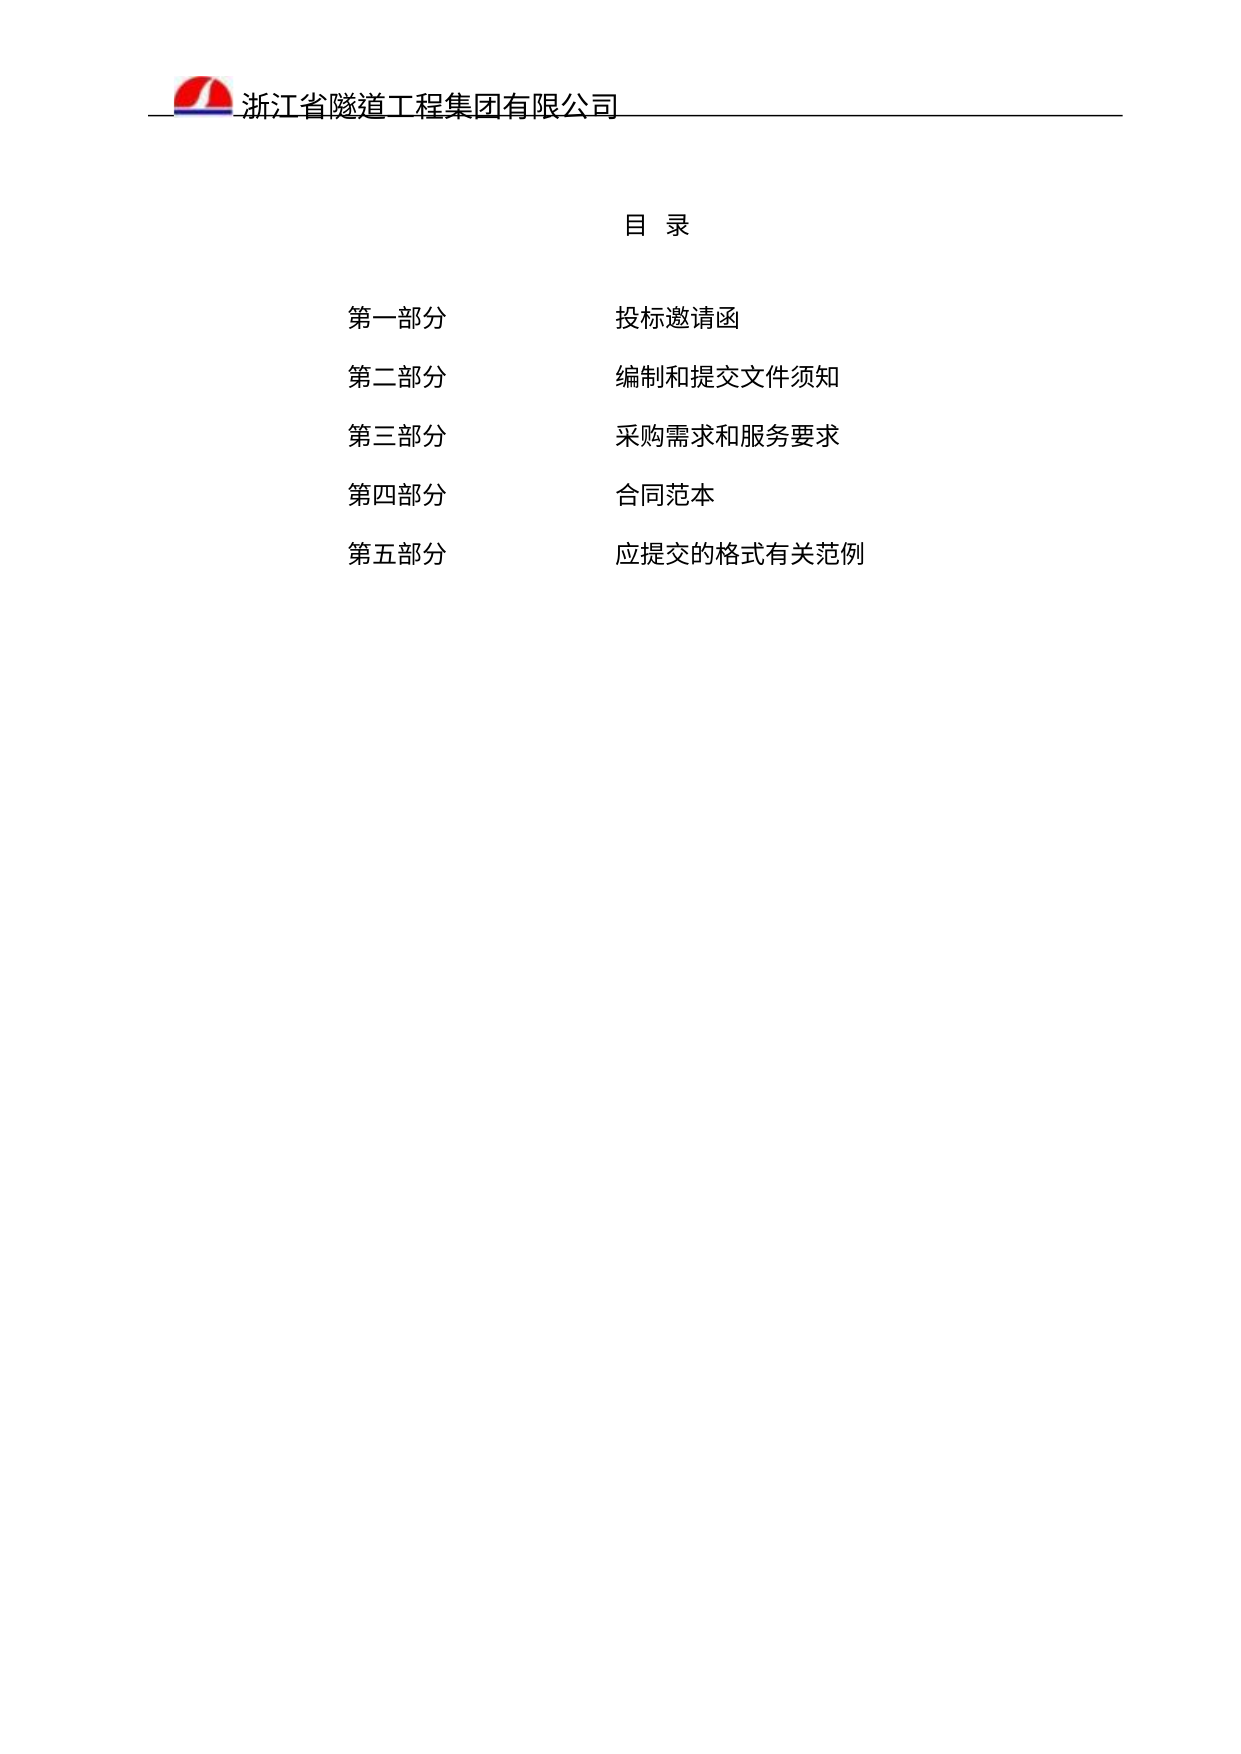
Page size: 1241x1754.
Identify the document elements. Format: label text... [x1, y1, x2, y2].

table_cell 投标邀请函 [560, 286, 1079, 345]
table_cell 采购需求和服务要求 [560, 404, 1079, 463]
table_cell 第三部分 [191, 404, 560, 463]
table_cell 合同范本 [560, 463, 1079, 522]
picture [173, 76, 234, 118]
table_cell 应提交的格式有关范例 [560, 522, 1079, 581]
table_cell 第四部分 [191, 463, 560, 522]
table_cell 第二部分 [191, 345, 560, 404]
table_cell 第五部分 [191, 522, 560, 581]
table_cell 编制和提交文件须知 [560, 345, 1079, 404]
table_header 目 录 [191, 181, 1079, 286]
table_cell 第一部分 [191, 286, 560, 345]
